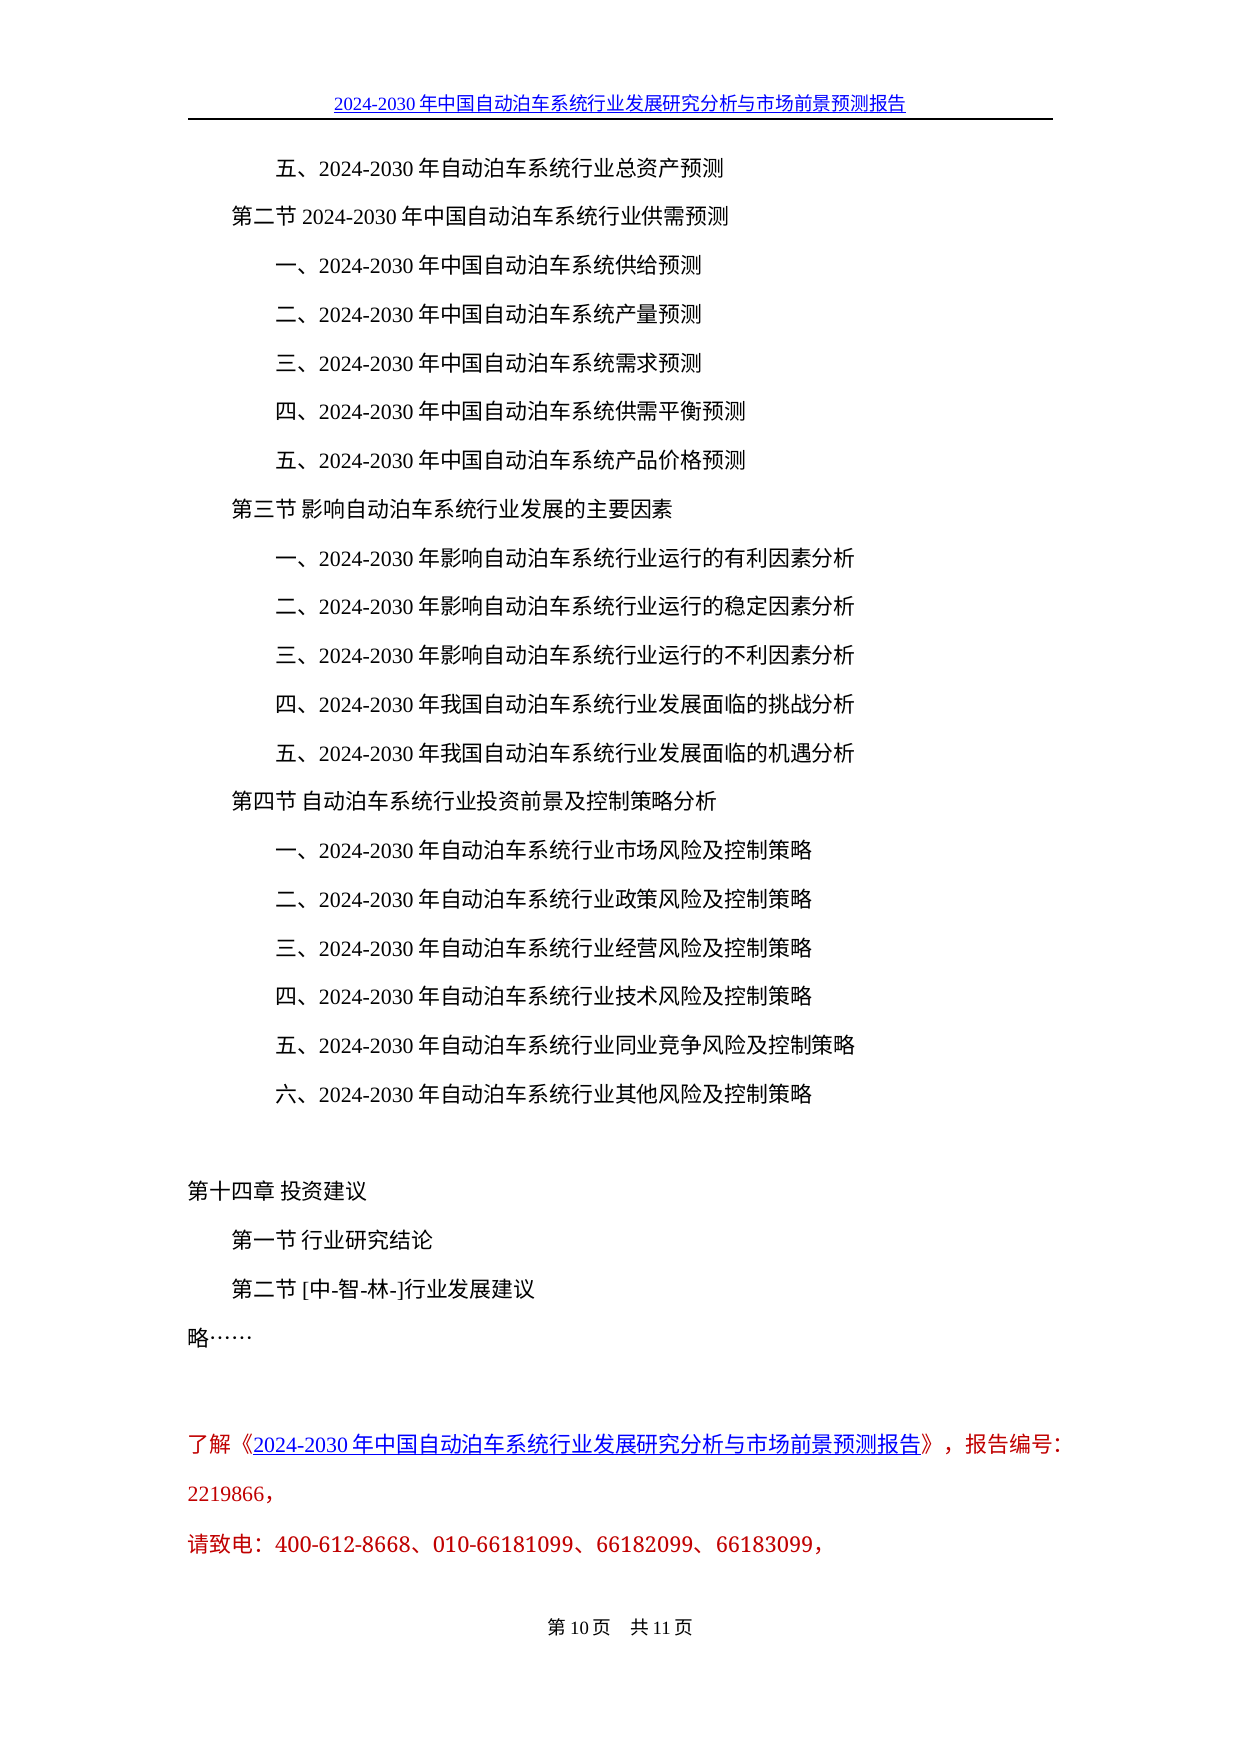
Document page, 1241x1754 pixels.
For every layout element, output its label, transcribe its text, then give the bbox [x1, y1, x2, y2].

text 请致电：400-612-8668、010-66181099、66182099、66183099， [187, 1527, 1053, 1559]
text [187, 150, 1053, 1353]
text 了解《2024-2030年中国自动泊车系统行业发展研究分析与市场前景预测报告》，报告编号：2219866， [187, 1427, 1053, 1508]
